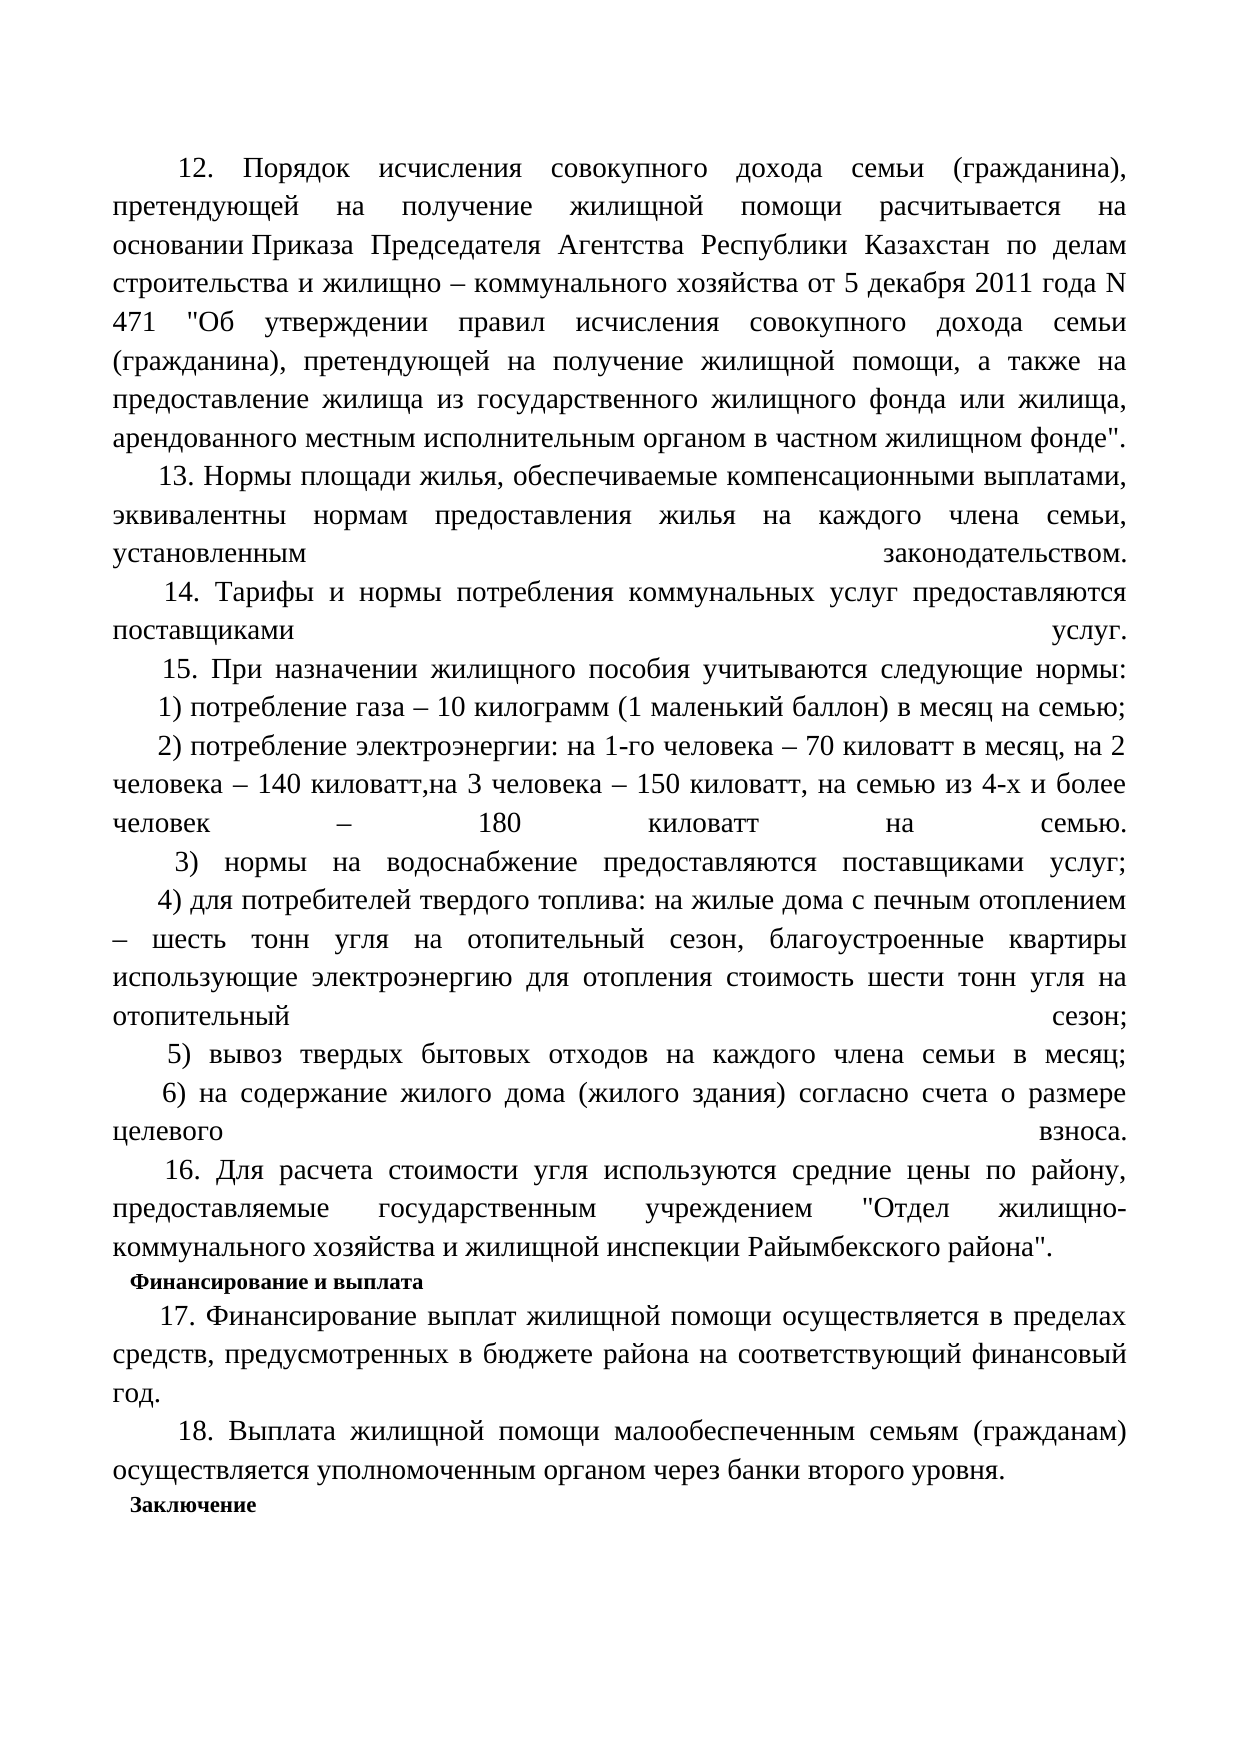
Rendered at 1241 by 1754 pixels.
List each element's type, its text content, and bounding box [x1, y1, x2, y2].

text 17. Финансирование выплат жилищной помощи осуществляется в пределах средств, предусмотренных в бюджете района на соответствующий финансовый год. 18. Выплата жилищной помощи малообеспеченным семьям (гражданам) осуществляется уполномоченным органом через банки второго уровня. [112, 1298, 1128, 1486]
text Заключение [112, 1491, 1128, 1517]
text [112, 150, 1128, 1263]
text Финансирование и выплата [112, 1268, 1128, 1294]
